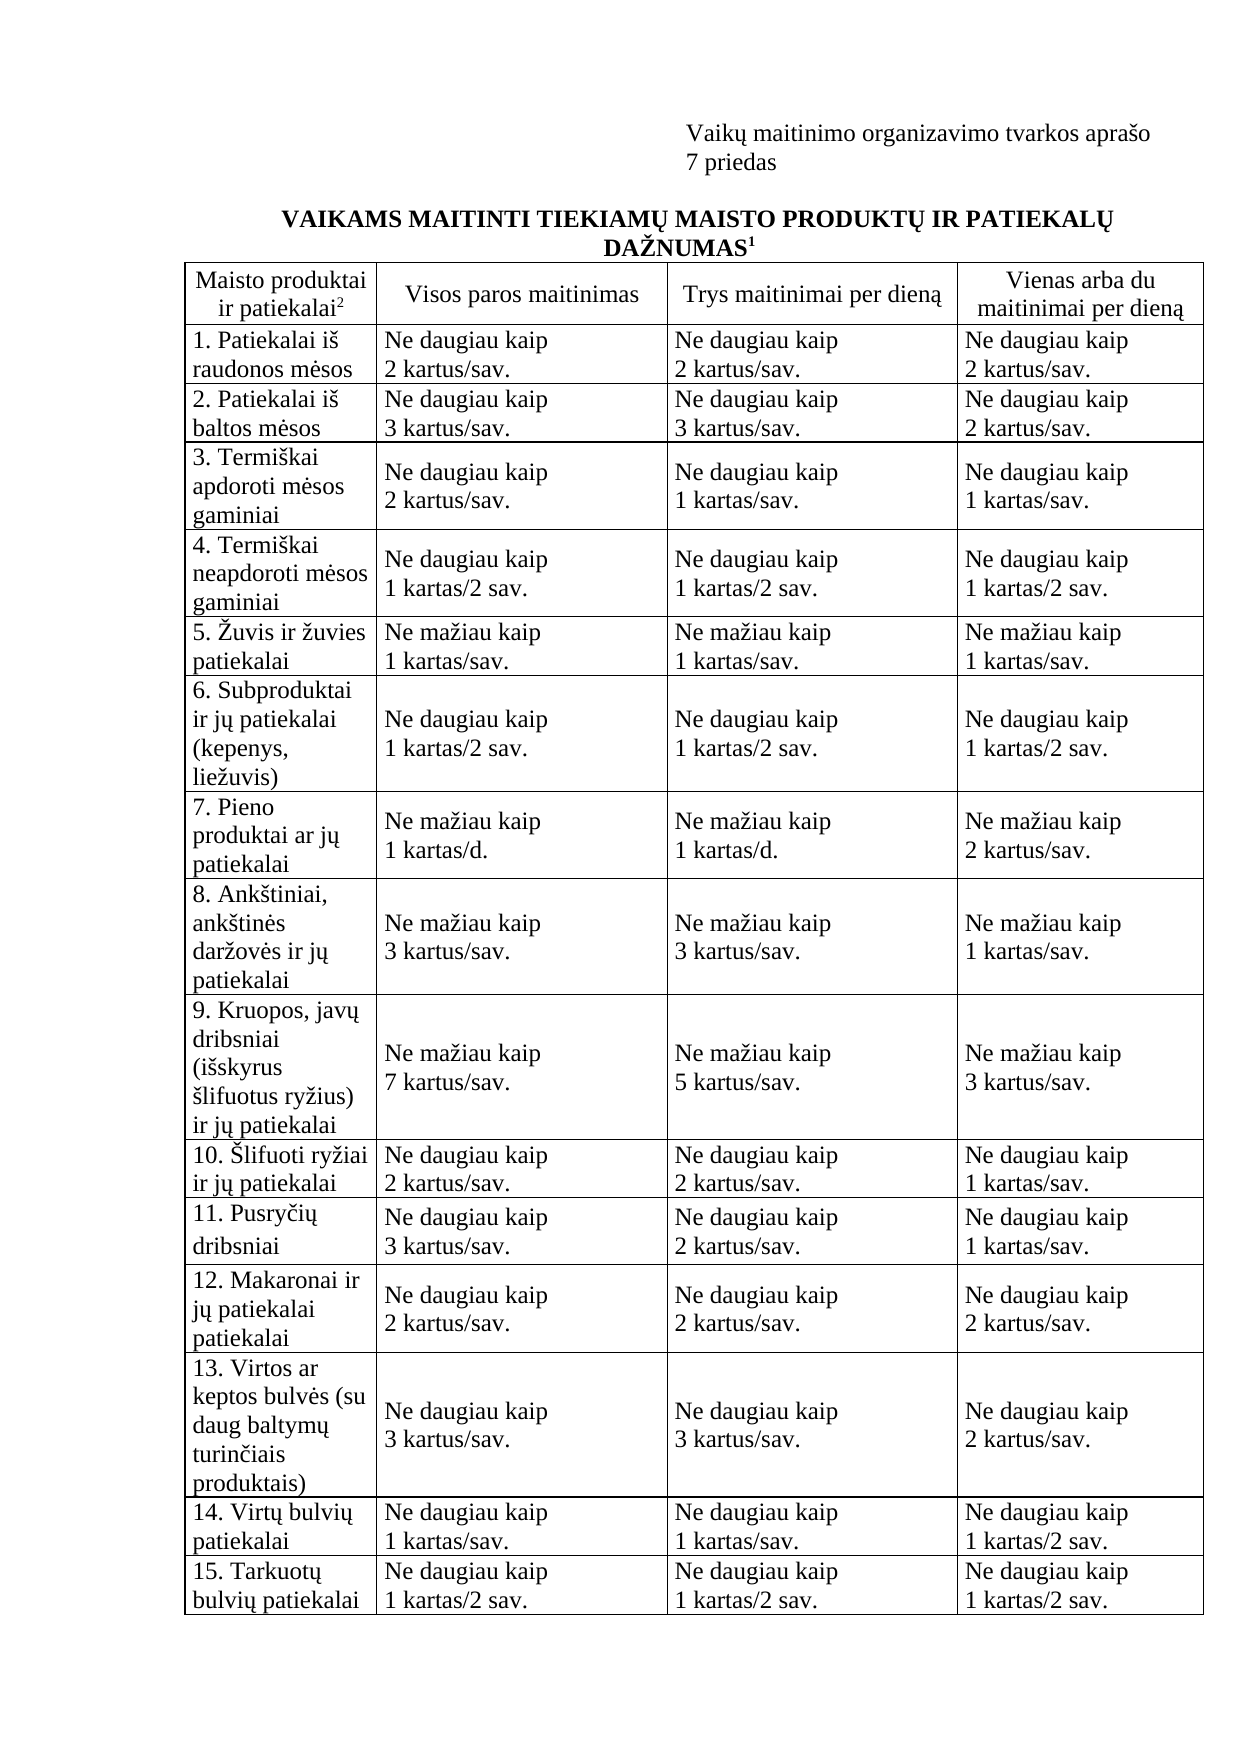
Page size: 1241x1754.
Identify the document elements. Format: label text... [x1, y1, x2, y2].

table_cell Ne daugiau kaip 1 kartas/sav. [668, 443, 957, 529]
table_cell Ne daugiau kaip 2 kartus/sav. [958, 1353, 1203, 1496]
table_cell Ne daugiau kaip 2 kartus/sav. [958, 325, 1203, 383]
table_cell 5. Žuvis ir žuvies patiekalai [186, 617, 376, 674]
table_cell Ne daugiau kaip 1 kartas/sav. [958, 1140, 1203, 1197]
table_cell 13. Virtos ar keptos bulvės (su daug baltymų turinčiais produktais) [186, 1353, 376, 1496]
table_cell Ne daugiau kaip 1 kartas/sav. [958, 1198, 1203, 1264]
text VAIKAMS MAITINTI TIEKIAMŲ MAISTO PRODUKTŲ IR PATIEKALŲ DAŽNUMAS1 [177, 204, 1181, 262]
table_cell Ne daugiau kaip 3 kartus/sav. [668, 384, 957, 441]
table_cell Ne daugiau kaip 2 kartus/sav. [377, 1140, 667, 1197]
table_cell Ne daugiau kaip 1 kartas/2 sav. [958, 676, 1203, 791]
table_cell 10. Šlifuoti ryžiai ir jų patiekalai [186, 1140, 376, 1197]
table_cell Ne mažiau kaip 1 kartas/sav. [377, 617, 667, 674]
table_cell 7. Pieno produktai ar jų patiekalai [186, 792, 376, 878]
table_cell 8. Ankštiniai, ankštinės daržovės ir jų patiekalai [186, 879, 376, 994]
table_cell Ne mažiau kaip 1 kartas/sav. [958, 879, 1203, 994]
table_cell Ne mažiau kaip 2 kartus/sav. [958, 792, 1203, 878]
table_cell Ne daugiau kaip 1 kartas/sav. [377, 1498, 667, 1555]
table_cell 14. Virtų bulvių patiekalai [186, 1498, 376, 1555]
table_cell Ne daugiau kaip 1 kartas/2 sav. [958, 1556, 1203, 1613]
table_cell 11. Pusryčių dribsniai [186, 1198, 376, 1264]
table_cell Ne daugiau kaip 1 kartas/2 sav. [377, 676, 667, 791]
table_cell 1. Patiekalai iš raudonos mėsos [186, 325, 376, 383]
table_cell Ne daugiau kaip 3 kartus/sav. [377, 1353, 667, 1496]
table_cell Ne mažiau kaip 3 kartus/sav. [668, 879, 957, 994]
table_cell Ne daugiau kaip 1 kartas/2 sav. [958, 530, 1203, 616]
table_cell Ne daugiau kaip 1 kartas/2 sav. [668, 530, 957, 616]
table_cell Ne daugiau kaip 2 kartus/sav. [377, 325, 667, 383]
table_cell Ne daugiau kaip 2 kartus/sav. [377, 443, 667, 529]
table_cell 4. Termiškai neapdoroti mėsos gaminiai [186, 530, 376, 616]
table_cell Ne daugiau kaip 3 kartus/sav. [377, 384, 667, 441]
table_cell Ne daugiau kaip 1 kartas/2 sav. [668, 1556, 957, 1613]
table_cell Ne mažiau kaip 5 kartus/sav. [668, 995, 957, 1139]
table_cell Ne daugiau kaip 2 kartus/sav. [958, 384, 1203, 441]
table_cell Ne daugiau kaip 1 kartas/2 sav. [377, 1556, 667, 1613]
table_header Maisto produktai ir patiekalai2 [186, 263, 376, 324]
table_cell 9. Kruopos, javų dribsniai (išskyrus šlifuotus ryžius) ir jų patiekalai [186, 995, 376, 1139]
table_cell Ne mažiau kaip 1 kartas/sav. [668, 617, 957, 674]
table_cell 15. Tarkuotų bulvių patiekalai [186, 1556, 376, 1613]
table_cell Ne daugiau kaip 3 kartus/sav. [377, 1198, 667, 1264]
table_cell Ne daugiau kaip 1 kartas/2 sav. [377, 530, 667, 616]
table_cell 12. Makaronai ir jų patiekalai patiekalai [186, 1265, 376, 1352]
table_cell Ne daugiau kaip 1 kartas/sav. [958, 443, 1203, 529]
table_cell Ne mažiau kaip 1 kartas/d. [377, 792, 667, 878]
table_cell Ne mažiau kaip 1 kartas/sav. [958, 617, 1203, 674]
table_cell Ne daugiau kaip 2 kartus/sav. [958, 1265, 1203, 1352]
table_header Visos paros maitinimas [377, 263, 667, 324]
table_cell 6. Subproduktai ir jų patiekalai (kepenys, liežuvis) [186, 676, 376, 791]
table_cell 3. Termiškai apdoroti mėsos gaminiai [186, 443, 376, 529]
table_cell Ne daugiau kaip 1 kartas/2 sav. [958, 1498, 1203, 1555]
table_cell Ne mažiau kaip 1 kartas/d. [668, 792, 957, 878]
table_header Trys maitinimai per dieną [668, 263, 957, 324]
table_cell Ne daugiau kaip 3 kartus/sav. [668, 1353, 957, 1496]
text Vaikų maitinimo organizavimo tvarkos aprašo [582, 118, 1181, 147]
table_cell Ne mažiau kaip 3 kartus/sav. [958, 995, 1203, 1139]
table_cell Ne daugiau kaip 2 kartus/sav. [668, 1198, 957, 1264]
table_cell Ne daugiau kaip 1 kartas/sav. [668, 1498, 957, 1555]
table_cell 2. Patiekalai iš baltos mėsos [186, 384, 376, 441]
table_cell Ne daugiau kaip 2 kartus/sav. [668, 1140, 957, 1197]
table_cell Ne daugiau kaip 2 kartus/sav. [668, 325, 957, 383]
table_cell Ne mažiau kaip 7 kartus/sav. [377, 995, 667, 1139]
table_cell Ne mažiau kaip 3 kartus/sav. [377, 879, 667, 994]
text 7 priedas [582, 147, 1181, 176]
table_cell Ne daugiau kaip 1 kartas/2 sav. [668, 676, 957, 791]
table_cell Ne daugiau kaip 2 kartus/sav. [377, 1265, 667, 1352]
table_cell Ne daugiau kaip 2 kartus/sav. [668, 1265, 957, 1352]
table_header Vienas arba du maitinimai per dieną [958, 263, 1203, 324]
